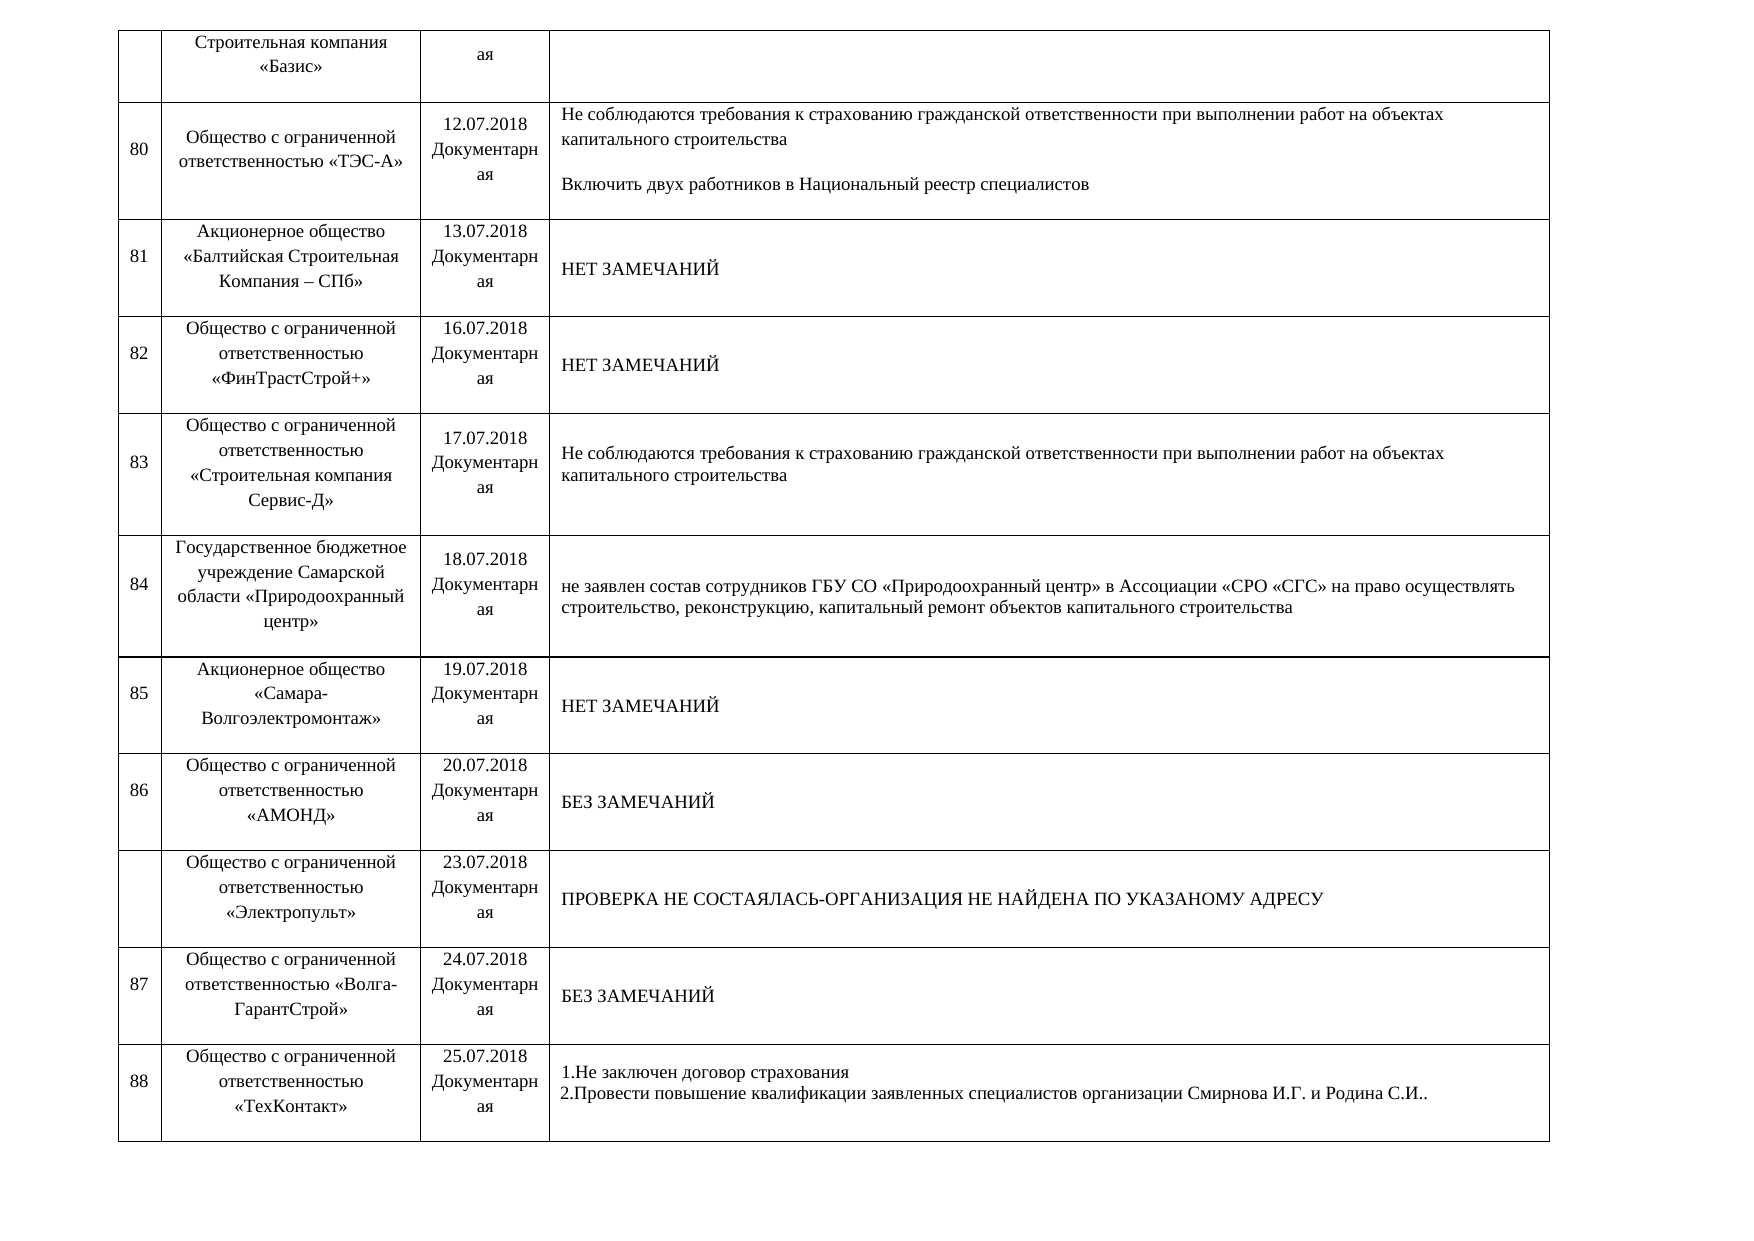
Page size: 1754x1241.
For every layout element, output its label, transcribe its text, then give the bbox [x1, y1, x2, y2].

table_cell 25.07.2018 Документарная [421, 1045, 549, 1141]
table_cell 13.07.2018 Документарная [421, 220, 549, 316]
table_cell Общество с ограниченной ответственностью «ТЭС-А» [162, 103, 420, 219]
table_cell Государственное бюджетное учреждение Самарской области «Природоохранный центр» [162, 536, 420, 656]
table_cell НЕТ ЗАМЕЧАНИЙ [550, 220, 1549, 316]
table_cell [550, 31, 1549, 102]
table_cell Общество с ограниченной ответственностью «ТехКонтакт» [162, 1045, 420, 1141]
table_cell 80 [119, 103, 161, 219]
table_cell 12.07.2018 Документарная [421, 103, 549, 219]
table_cell 23.07.2018 Документарная [421, 851, 549, 947]
table_cell ПРОВЕРКА НЕ СОСТАЯЛАСЬ-ОРГАНИЗАЦИЯ НЕ НАЙДЕНА ПО УКАЗАНОМУ АДРЕСУ [550, 851, 1549, 947]
table_cell 81 [119, 220, 161, 316]
table_cell 88 [119, 1045, 161, 1141]
table_cell 20.07.2018 Документарная [421, 754, 549, 850]
table_cell 83 [119, 414, 161, 535]
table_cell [421, 31, 549, 102]
table_cell 84 [119, 536, 161, 656]
table_cell Акционерное общество «Балтийская Строительная Компания – СПб» [162, 220, 420, 316]
table_cell 19.07.2018 Документарная [421, 658, 549, 753]
table_cell Общество с ограниченной ответственностью «Электропульт» [162, 851, 420, 947]
table_cell 18.07.2018 Документарная [421, 536, 549, 656]
table_cell НЕТ ЗАМЕЧАНИЙ [550, 658, 1549, 753]
table_cell БЕЗ ЗАМЕЧАНИЙ [550, 754, 1549, 850]
table_cell 82 [119, 317, 161, 413]
table_cell Общество с ограниченной ответственностью «Волга-ГарантСтрой» [162, 948, 420, 1044]
table_cell 1.Не заключен договор страхования 2.Провести повышение квалификации заявленных специалистов организации Смирнова И.Г. и Родина С.И.. [550, 1045, 1549, 1141]
table_cell 24.07.2018 Документарная [421, 948, 549, 1044]
table_cell [119, 851, 161, 947]
table_cell Общество с ограниченной ответственностью «АМОНД» [162, 754, 420, 850]
table_cell Не соблюдаются требования к страхованию гражданской ответственности при выполнении работ на объектах капитального строительства [550, 414, 1549, 535]
table_cell 85 [119, 658, 161, 753]
table_cell Общество с ограниченной ответственностью «Строительная компания Сервис-Д» [162, 414, 420, 535]
table_cell не заявлен состав сотрудников ГБУ СО «Природоохранный центр» в Ассоциации «СРО «СГС» на право осуществлять строительство, реконструкцию, капитальный ремонт объектов капитального строительства [550, 536, 1549, 656]
table_cell НЕТ ЗАМЕЧАНИЙ [550, 317, 1549, 413]
table_cell 79 [119, 31, 161, 102]
table_cell 16.07.2018 Документарная [421, 317, 549, 413]
table_cell Общество с ограниченной ответственностью «ФинТрастСтрой+» [162, 317, 420, 413]
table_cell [162, 31, 420, 102]
table_cell Не соблюдаются требования к страхованию гражданской ответственности при выполнении работ на объектах капитального строительства Включить двух работников в Национальный реестр специалистов [550, 103, 1549, 219]
table_cell 86 [119, 754, 161, 850]
table_cell 17.07.2018 Документарная [421, 414, 549, 535]
table_cell 87 [119, 948, 161, 1044]
table_cell Акционерное общество «Самара-Волгоэлектромонтаж» [162, 658, 420, 753]
table_cell БЕЗ ЗАМЕЧАНИЙ [550, 948, 1549, 1044]
